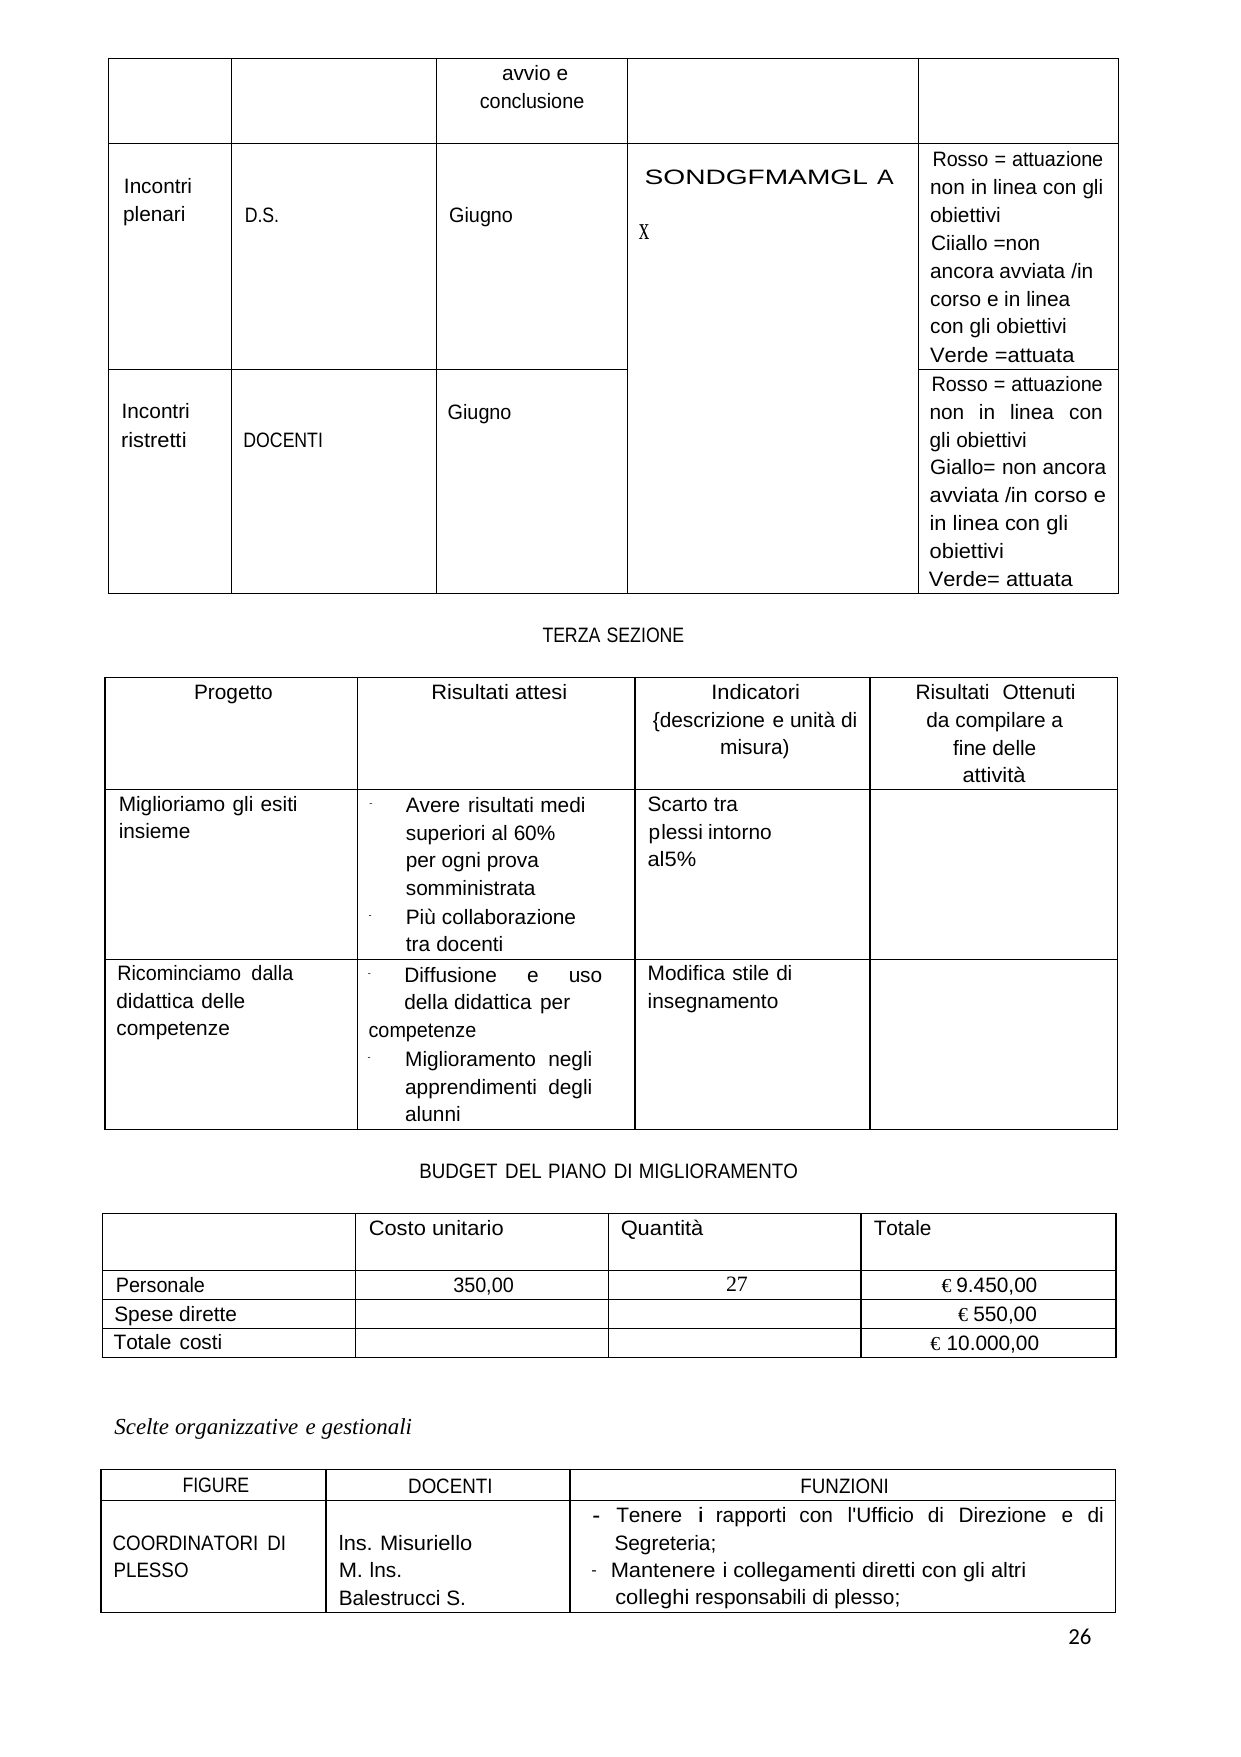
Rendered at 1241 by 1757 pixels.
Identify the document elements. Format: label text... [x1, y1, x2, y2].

subtitle Scelte organizzative e gestionali [114, 1413, 1130, 1440]
table_cell € 550,00 [862, 1300, 1115, 1327]
table_header FIGURE [102, 1470, 325, 1500]
table_cell [356, 1329, 608, 1357]
table_cell [609, 1329, 860, 1357]
table_cell lns. Misuriello M. lns. Balestrucci S. [327, 1501, 569, 1612]
table_cell € 10.000,00 [862, 1329, 1115, 1357]
table_header Quantità [609, 1214, 860, 1270]
table_cell Spese dirette [103, 1300, 355, 1327]
table_cell - Tenere i rapporti con l'Ufficio di Direzione e di Segreteria; - Mantenere i collegamenti diretti con gli altri colleghi responsabili di plesso; [571, 1501, 1115, 1612]
table_cell Incontri plenari [109, 144, 231, 369]
table_cell Rosso = attuazione non in linea con gli obiettivi Ciiallo =non ancora avviata /in corso e in linea con gli obiettivi Verde =attuata [919, 144, 1118, 369]
table_header avvio e conclusione [437, 59, 627, 143]
table_cell 350,00 [356, 1271, 608, 1299]
table_cell Incontri ristretti [109, 370, 231, 593]
table_header Progetto [106, 678, 357, 789]
table_header FUNZIONI [571, 1470, 1115, 1500]
text BUDGET DEL PIANO DI MIGLIORAMENTO [419, 1159, 1130, 1183]
table_cell € 9.450,00 [862, 1271, 1115, 1299]
table_header Totale [862, 1214, 1115, 1270]
table_cell Diffusione e uso della didattica per competenze Miglioramento negli apprendimenti degli alunni [358, 960, 634, 1128]
table_header [628, 59, 918, 143]
table_cell [356, 1300, 608, 1327]
table_header DOCENTI [327, 1470, 569, 1500]
table_cell Personale [103, 1271, 355, 1299]
table_header Risultati Ottenuti da compilare a fine delle attività [871, 678, 1117, 789]
table_cell COORDINATORI DI PLESSO [102, 1501, 325, 1612]
table_header [919, 59, 1118, 143]
table_header [103, 1214, 355, 1270]
text TERZA SEZIONE [96, 623, 1130, 647]
table_cell Totale costi [103, 1329, 355, 1357]
table_cell [609, 1300, 860, 1327]
table_cell Rosso = attuazione non in linea con gli obiettivi Giallo= non ancora avviata /in corso e in linea con gli obiettivi Verde= attuata [919, 370, 1118, 593]
table_cell Giugno [437, 370, 627, 593]
table_cell [871, 790, 1117, 959]
table_cell Miglioriamo gli esiti insieme [106, 790, 357, 959]
table_header Indicatori {descrizione e unità di misura) [636, 678, 869, 789]
table_header [109, 59, 231, 143]
table_cell Giugno [437, 144, 627, 369]
table_header [232, 59, 436, 143]
table_cell Scarto tra plessi intorno al5% [636, 790, 869, 959]
table_cell Avere risultati medi superiori al 60% per ogni prova somministrata Più collaborazione tra docenti [358, 790, 634, 959]
table_cell D.S. [232, 144, 436, 369]
table_cell [871, 960, 1117, 1128]
table_header Costo unitario [356, 1214, 608, 1270]
table_cell 27 [609, 1271, 860, 1299]
table_cell DOCENTI [232, 370, 436, 593]
table_header Risultati attesi [358, 678, 634, 789]
table_cell SONDGFMAMGL A x [628, 144, 918, 593]
table_cell Modifica stile di insegnamento [636, 960, 869, 1128]
table_cell Ricominciamo dalla didattica delle competenze [106, 960, 357, 1128]
